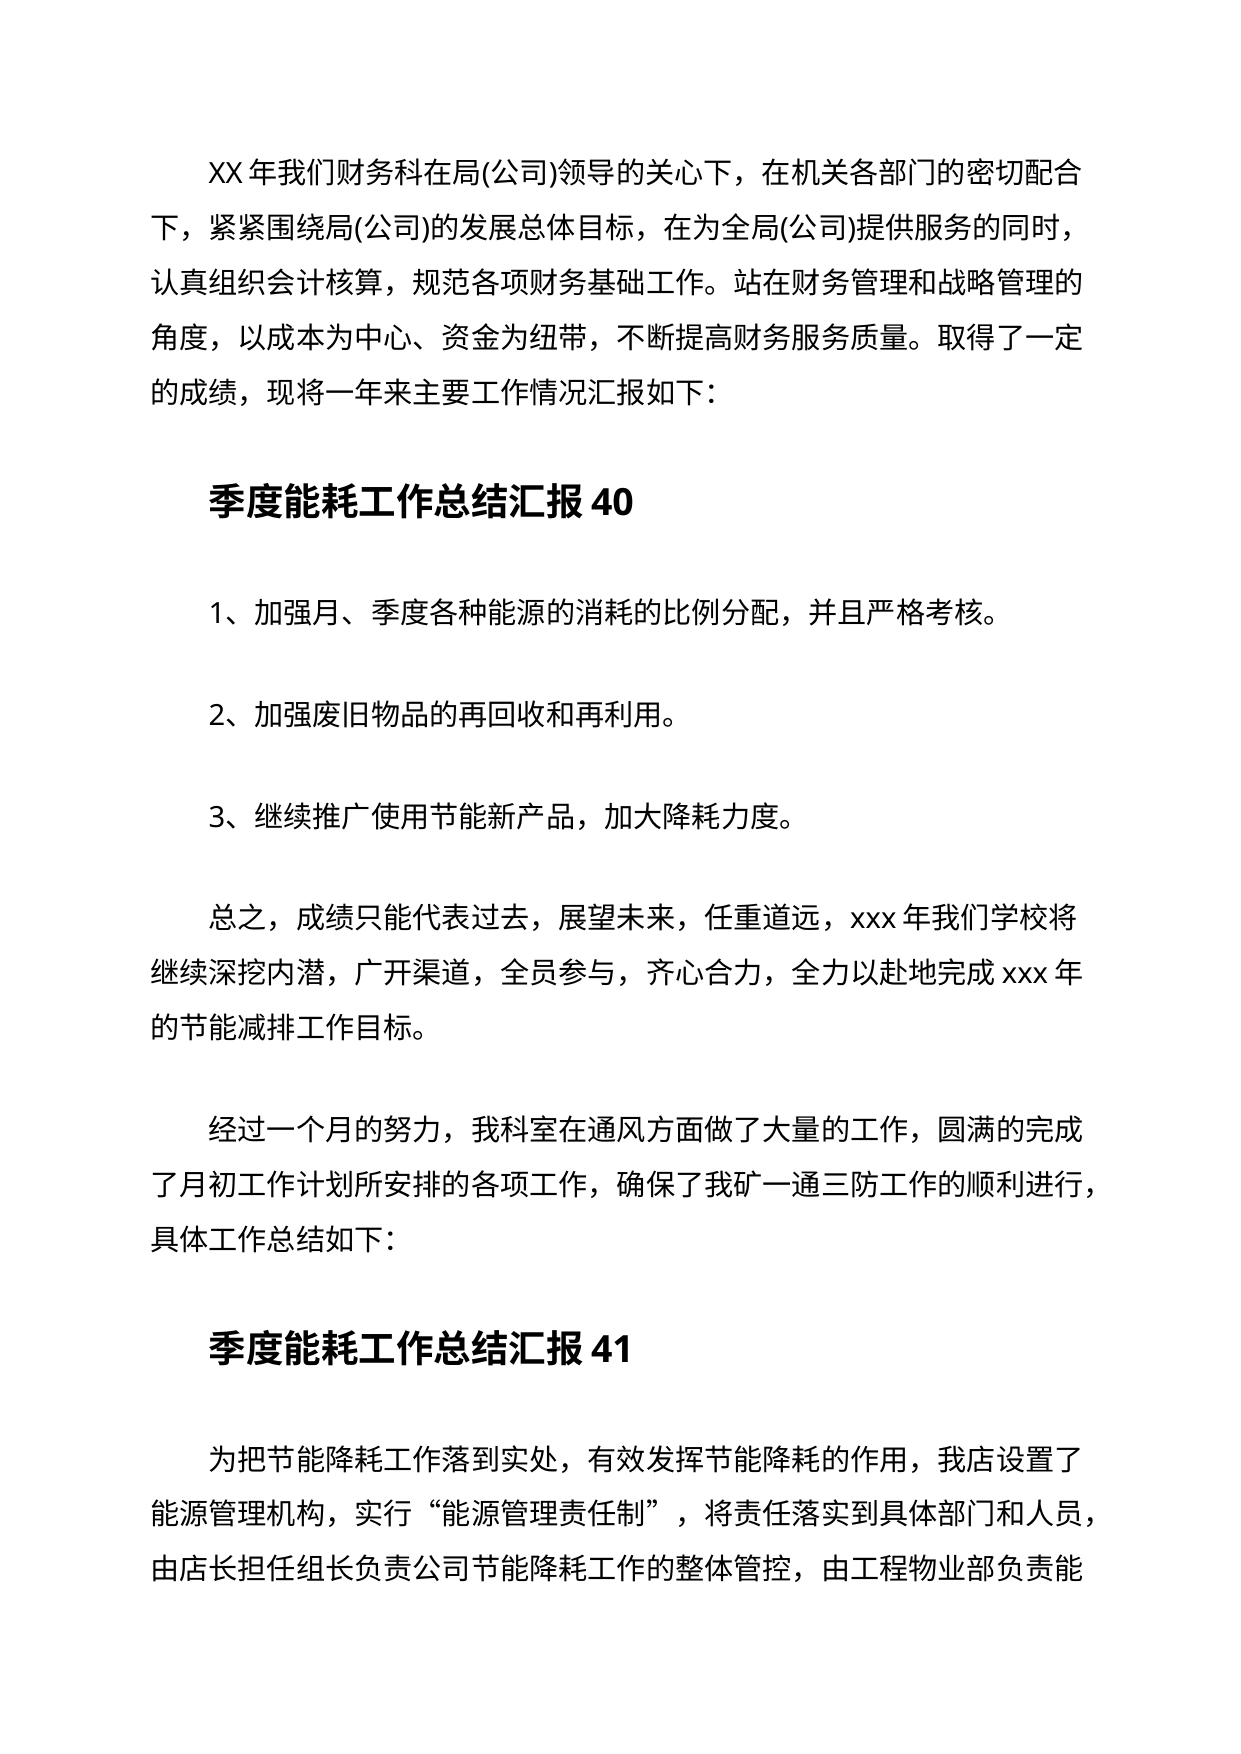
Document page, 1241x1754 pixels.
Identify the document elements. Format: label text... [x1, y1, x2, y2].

text 经过一个月的努力，我科室在通风方面做了大量的工作，圆满的完成了月初工作计划所安排的各项工作，确保了我矿一通三防工作的顺利进行，具体工作总结如下： [150, 1107, 1090, 1259]
text 2、加强废旧物品的再回收和再利用。 [150, 691, 1090, 733]
text 1、加强月、季度各种能源的消耗的比例分配，并且严格考核。 [150, 589, 1090, 632]
text XX年我们财务科在局(公司)领导的关心下，在机关各部门的密切配合下，紧紧围绕局(公司)的发展总体目标，在为全局(公司)提供服务的同时，认真组织会计核算，规范各项财务基础工作。站在财务管理和战略管理的角度，以成本为中心、资金为纽带，不断提高财务服务质量。取得了一定的成绩，现将一年来主要工作情况汇报如下： [150, 150, 1090, 412]
text 3、继续推广使用节能新产品，加大降耗力度。 [150, 793, 1090, 836]
text 季度能耗工作总结汇报41 [150, 1318, 1090, 1373]
text 总之，成绩只能代表过去，展望未来，任重道远，xxx年我们学校将继续深挖内潜，广开渠道，全员参与，齐心合力，全力以赴地完成xxx年的节能减排工作目标。 [150, 895, 1090, 1047]
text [150, 1436, 1090, 1588]
text 季度能耗工作总结汇报40 [150, 472, 1090, 526]
